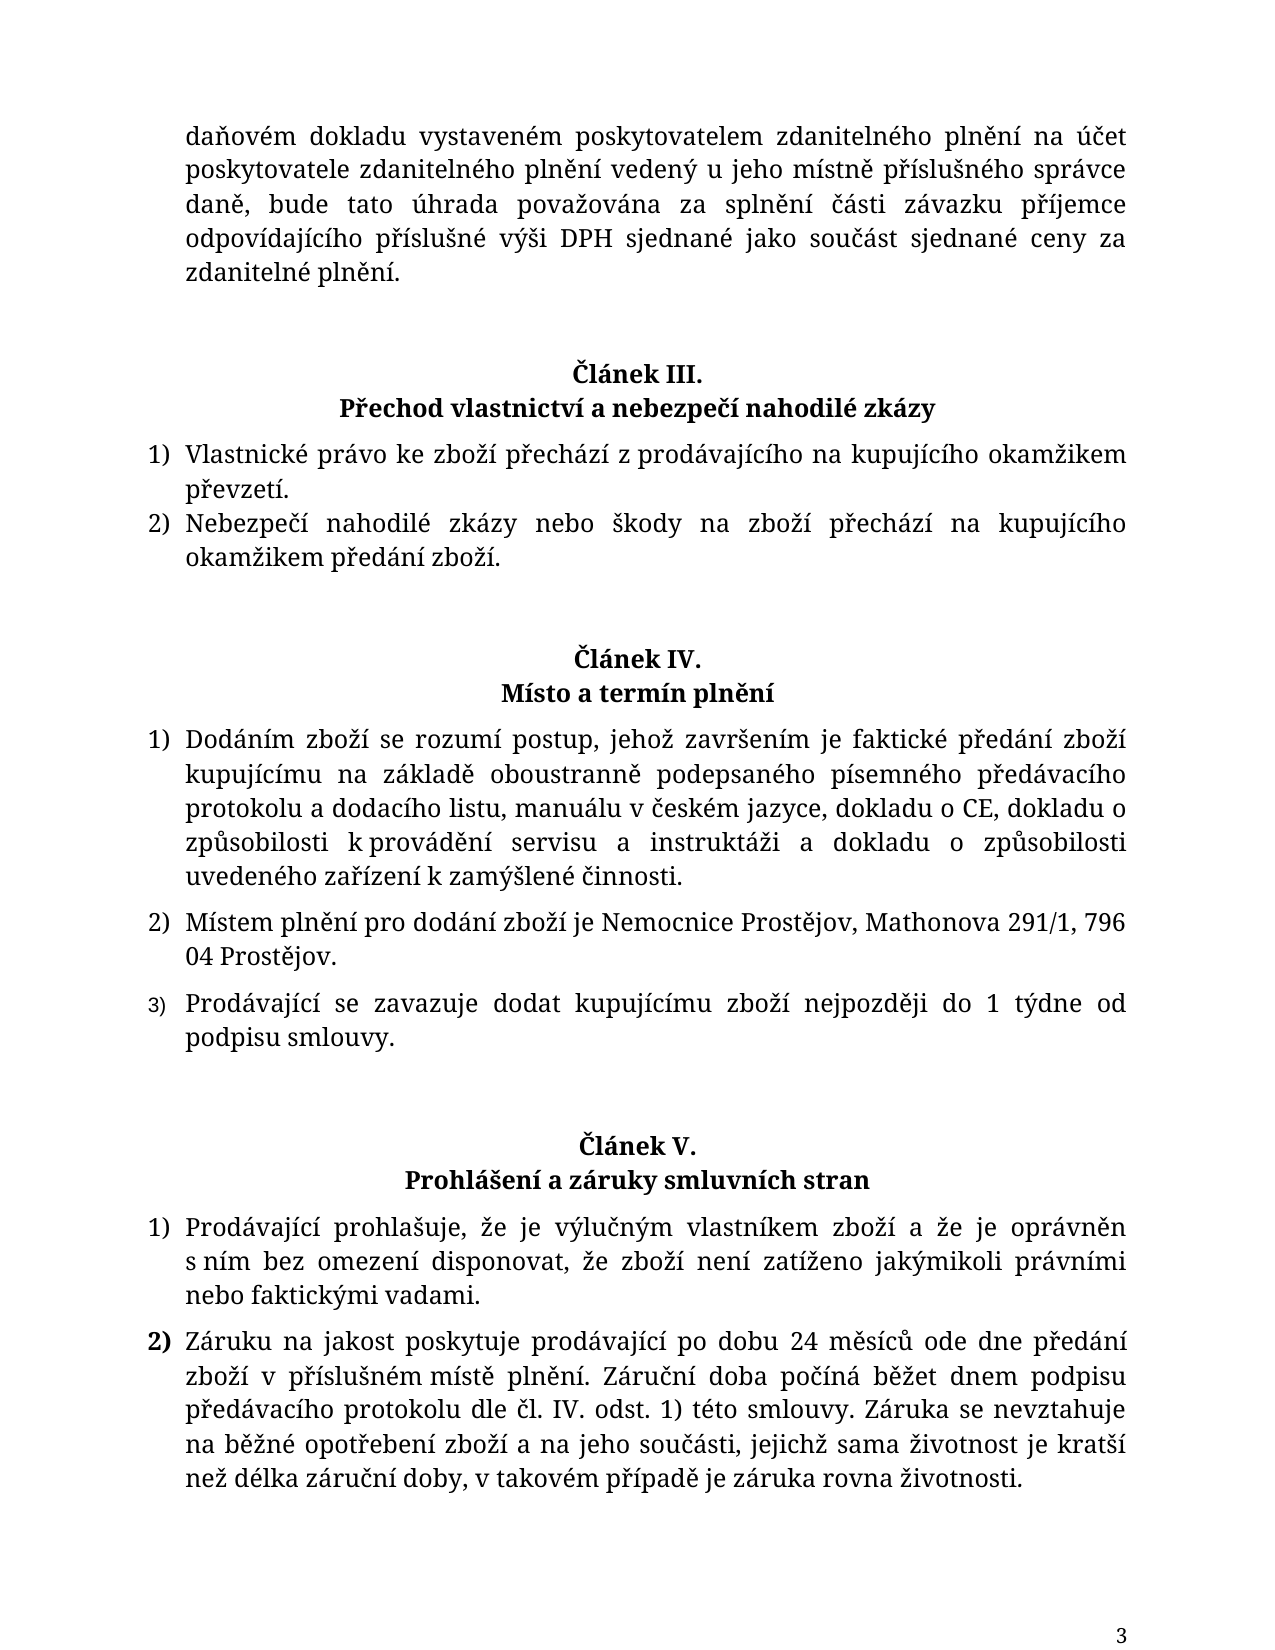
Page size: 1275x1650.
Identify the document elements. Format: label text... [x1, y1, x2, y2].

list Dodáním zboží se rozumí postup, jehož završením je faktické předání zboží kupujícímu na základě oboustranně podepsaného písemného předávacího protokolu a dodacího listu, manuálu v českém jazyce, dokladu o CE, dokladu o způsobilosti k provádění servisu a instruktáži a dokladu o způsobilosti uvedeného zařízení k zamýšlené činnosti. [148, 722, 1127, 892]
list Vlastnické právo ke zboží přechází z prodávajícího na kupujícího okamžikem převzetí. [148, 437, 1127, 505]
text Článek IV. [148, 642, 1127, 676]
text Článek V. [148, 1129, 1127, 1163]
list Nebezpečí nahodilé zkázy nebo škody na zboží přechází na kupujícího okamžikem předání zboží. [148, 505, 1127, 573]
list Prodávající prohlašuje, že je výlučným vlastníkem zboží a že je oprávněn s ním bez omezení disponovat, že zboží není zatíženo jakýmikoli právními nebo faktickými vadami. [148, 1209, 1127, 1312]
subtitle Článek III. [148, 357, 1127, 391]
list Záruku na jakost poskytuje prodávající po dobu 24 měsíců ode dne předání zboží v příslušném místě plnění. Záruční doba počíná běžet dnem podpisu předávacího protokolu dle čl. IV. odst. 1) této smlouvy. Záruka se nevztahuje na běžné opotřebení zboží a na jeho součásti, jejichž sama životnost je kratší než délka záruční doby, v takovém případě je záruka rovna životnosti. [148, 1324, 1127, 1494]
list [148, 118, 1127, 288]
list Prodávající se zavazuje dodat kupujícímu zboží nejpozději do 1 týdne od podpisu smlouvy. [148, 986, 1127, 1054]
text Prohlášení a záruky smluvních stran [148, 1163, 1127, 1197]
text Přechod vlastnictví a nebezpečí nahodilé zkázy [148, 391, 1127, 425]
text Místo a termín plnění [148, 676, 1127, 710]
list Místem plnění pro dodání zboží je Nemocnice Prostějov, Mathonova 291/1, 796 04 Prostějov. [148, 905, 1127, 973]
